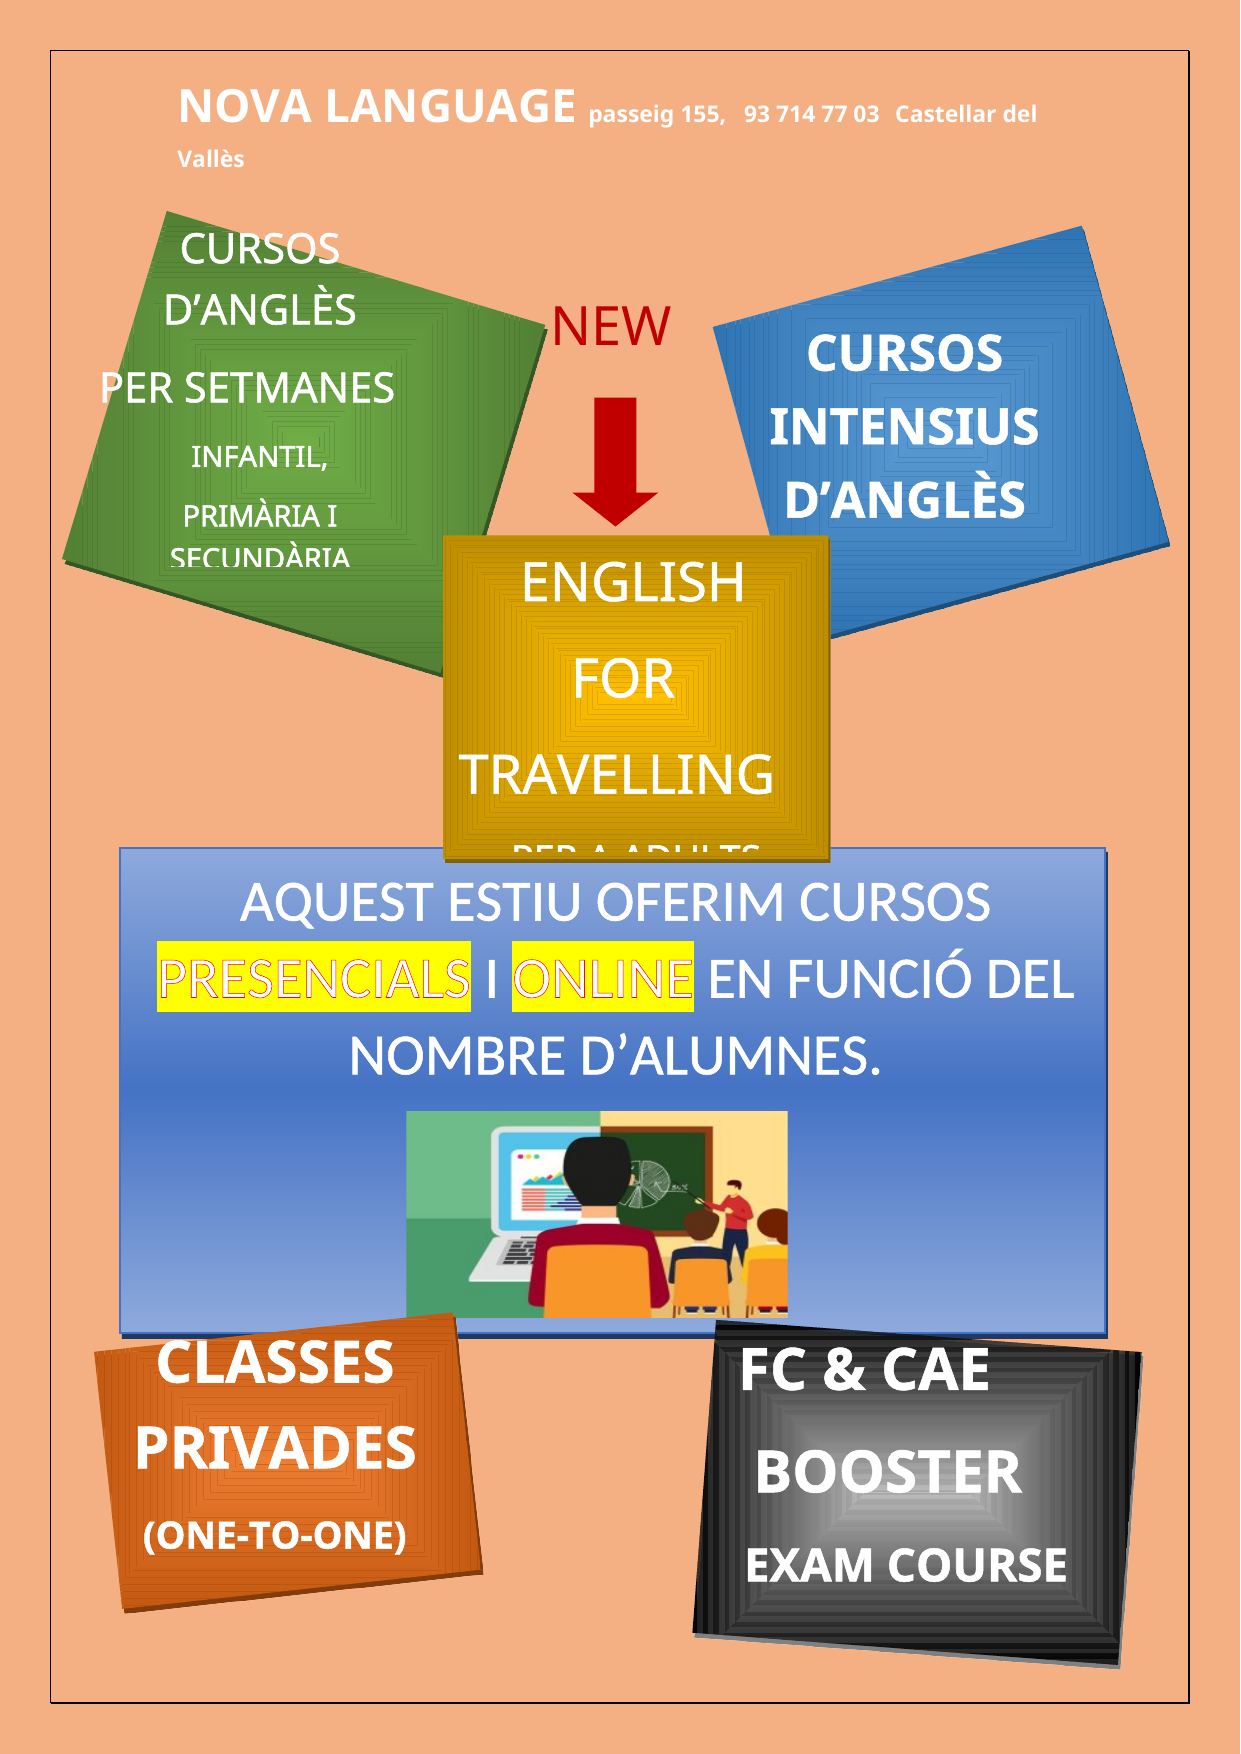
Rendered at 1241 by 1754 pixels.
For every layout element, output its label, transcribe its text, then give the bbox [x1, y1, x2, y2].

text NEW [427, 288, 851, 361]
picture [406, 1111, 788, 1318]
